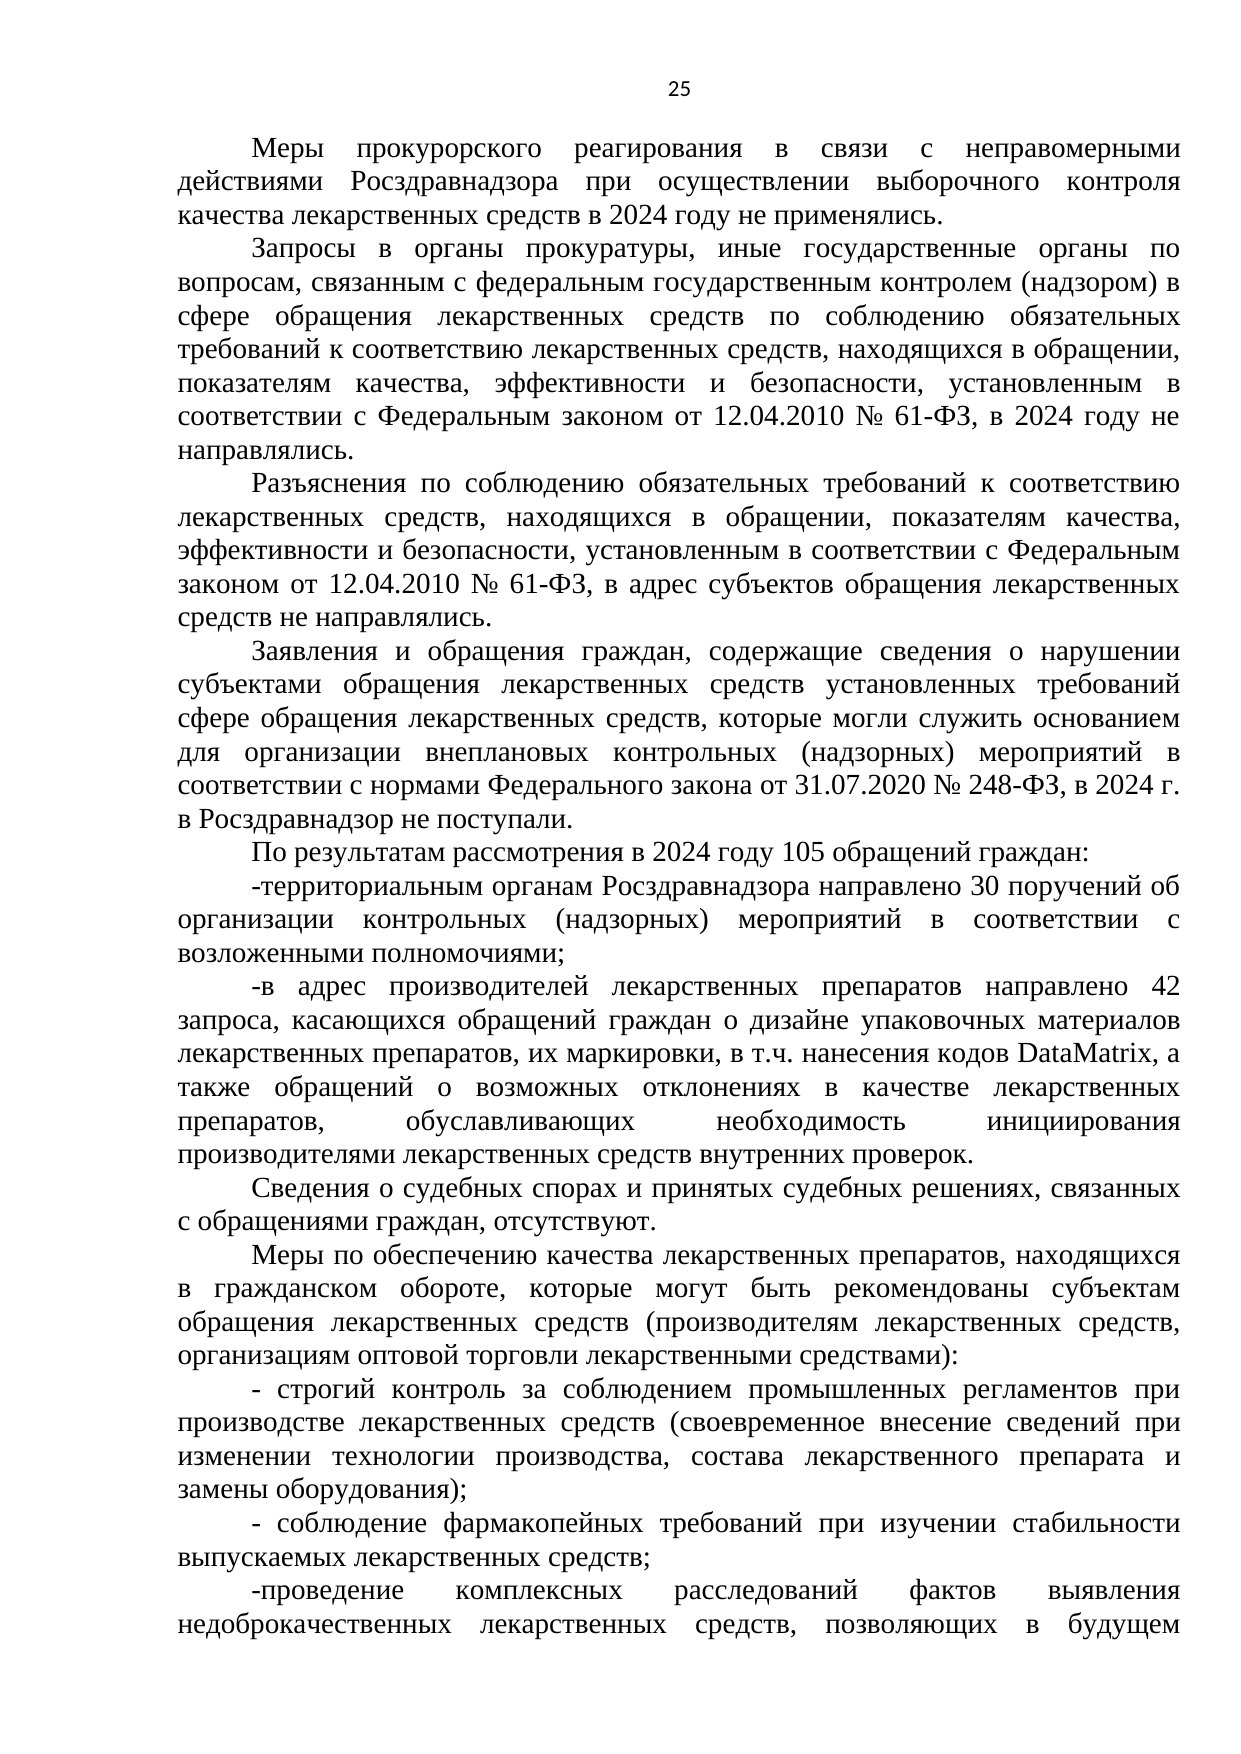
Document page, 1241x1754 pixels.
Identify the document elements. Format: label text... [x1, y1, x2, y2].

list Разъяснения по соблюдению обязательных требований к соответствию лекарственных средств, находящихся в обращении, показателям качества, эффективности и безопасности, установленным в соответствии с Федеральным законом от 12.04.2010 № 61-ФЗ, в адрес субъектов обращения лекарственных средств не направлялись. [177, 465, 1181, 633]
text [177, 1572, 1181, 1639]
text Сведения о судебных спорах и принятых судебных решениях, связанных с обращениями граждан, отсутствуют. [177, 1170, 1181, 1237]
text - строгий контроль за соблюдением промышленных регламентов при производстве лекарственных средств (своевременное внесение сведений при изменении технологии производства, состава лекарственного препарата и замены оборудования); [177, 1371, 1181, 1505]
text -территориальным органам Росздравнадзора направлено 30 поручений об организации контрольных (надзорных) мероприятий в соответствии с возложенными полномочиями; [177, 868, 1181, 968]
text - соблюдение фармакопейных требований при изучении стабильности выпускаемых лекарственных средств; [177, 1505, 1181, 1572]
text Заявления и обращения граждан, содержащие сведения о нарушении субъектами обращения лекарственных средств установленных требований сфере обращения лекарственных средств, которые могли служить основанием для организации внеплановых контрольных (надзорных) мероприятий в соответствии с нормами Федерального закона от 31.07.2020 № 248-ФЗ, в 2024 г. в Росздравнадзор не поступали. [177, 633, 1181, 834]
list Запросы в органы прокуратуры, иные государственные органы по вопросам, связанным с федеральным государственным контролем (надзором) в сфере обращения лекарственных средств по соблюдению обязательных требований к соответствию лекарственных средств, находящихся в обращении, показателям качества, эффективности и безопасности, установленным в соответствии с Федеральным законом от 12.04.2010 № 61-ФЗ, в 2024 году не направлялись. [177, 231, 1181, 465]
text По результатам рассмотрения в 2024 году 105 обращений граждан: [177, 834, 1181, 868]
text Меры по обеспечению качества лекарственных препаратов, находящихся в гражданском обороте, которые могут быть рекомендованы субъектам обращения лекарственных средств (производителям лекарственных средств, организациям оптовой торговли лекарственными средствами): [177, 1237, 1181, 1371]
text -в адрес производителей лекарственных препаратов направлено 42 запроса, касающихся обращений граждан о дизайне упаковочных материалов лекарственных препаратов, их маркировки, в т.ч. нанесения кодов DataMatrix, а также обращений о возможных отклонениях в качестве лекарственных препаратов, обуславливающих необходимость инициирования производителями лекарственных средств внутренних проверок. [177, 968, 1181, 1170]
text Меры прокурорского реагирования в связи с неправомерными действиями Росздравнадзора при осуществлении выборочного контроля качества лекарственных средств в 2024 году не применялись. [177, 130, 1181, 231]
